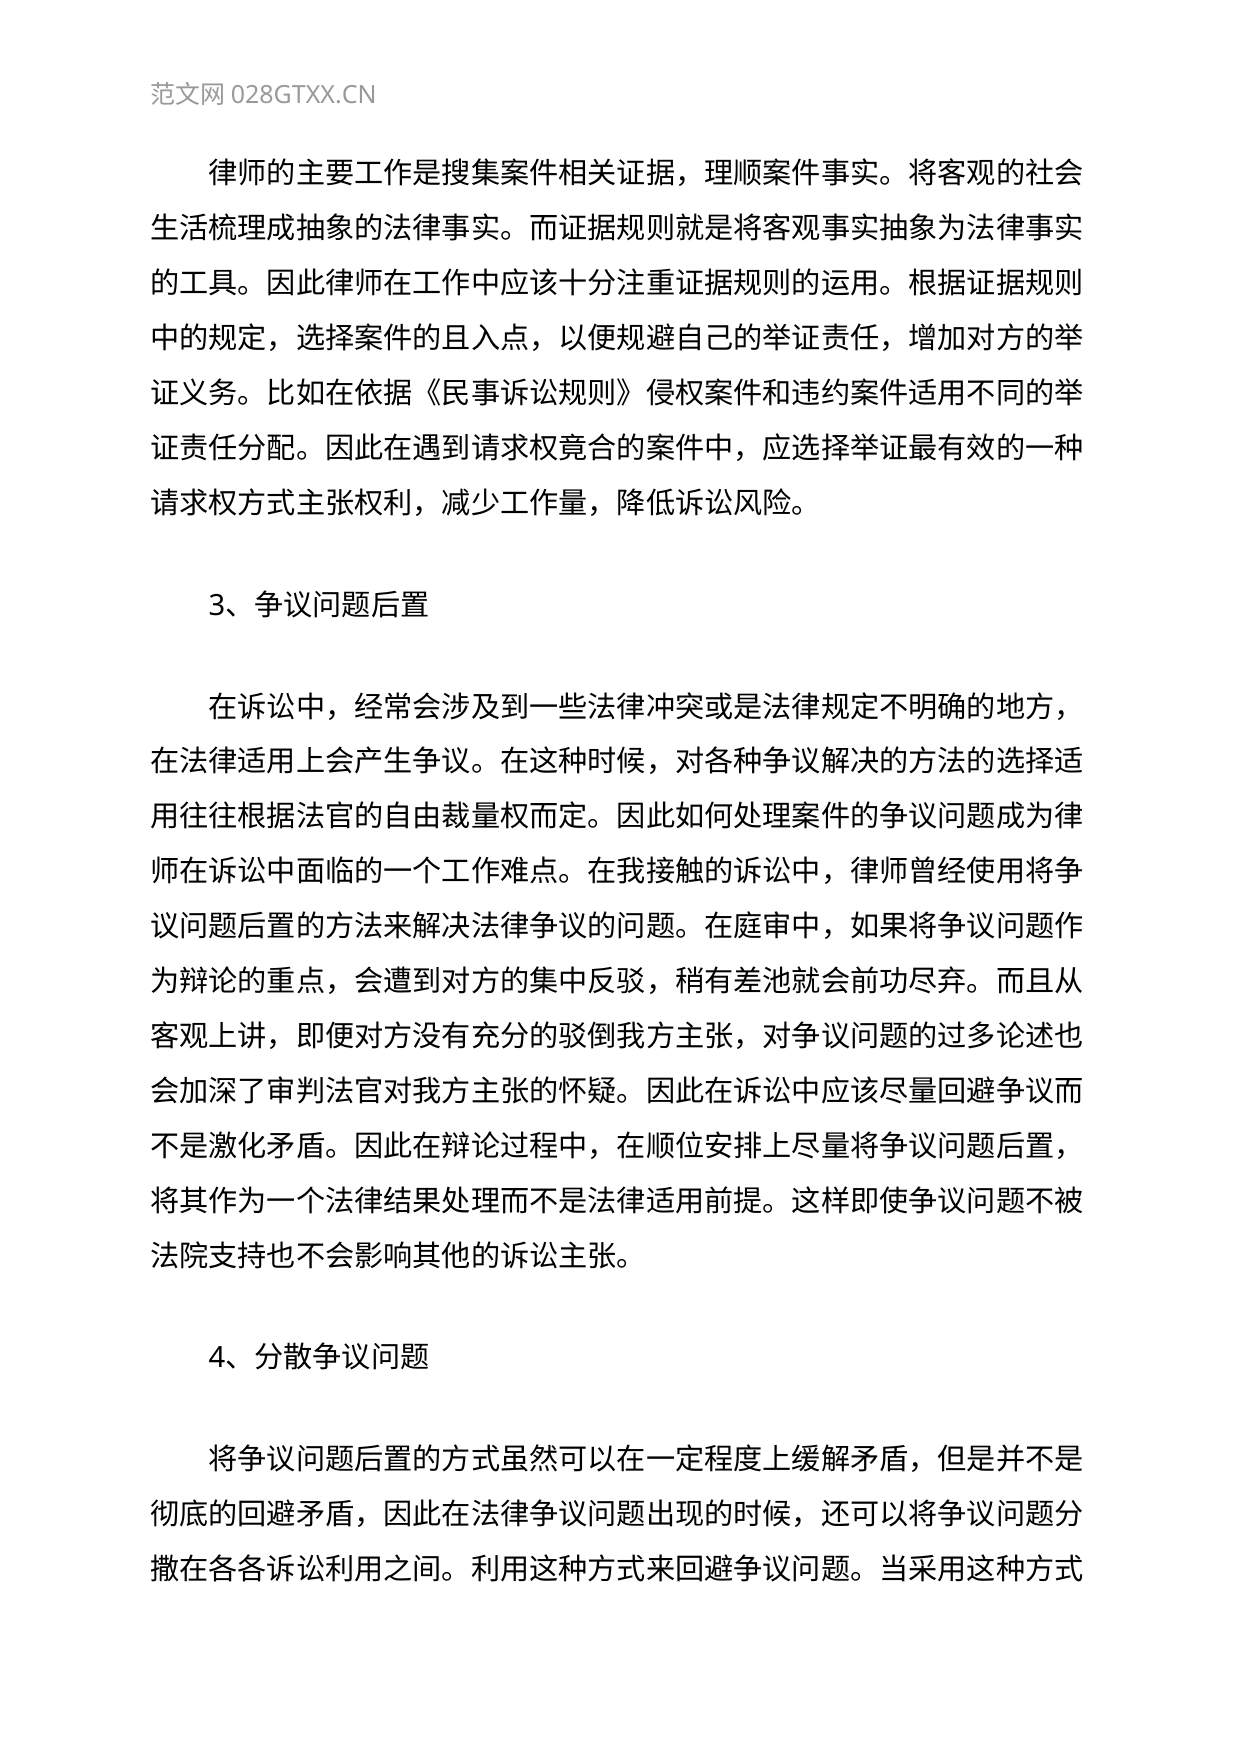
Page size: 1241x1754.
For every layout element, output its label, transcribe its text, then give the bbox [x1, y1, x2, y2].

text 在诉讼中，经常会涉及到一些法律冲突或是法律规定不明确的地方，在法律适用上会产生争议。在这种时候，对各种争议解决的方法的选择适用往往根据法官的自由裁量权而定。因此如何处理案件的争议问题成为律师在诉讼中面临的一个工作难点。在我接触的诉讼中，律师曾经使用将争议问题后置的方法来解决法律争议的问题。在庭审中，如果将争议问题作为辩论的重点，会遭到对方的集中反驳，稍有差池就会前功尽弃。而且从客观上讲，即便对方没有充分的驳倒我方主张，对争议问题的过多论述也会加深了审判法官对我方主张的怀疑。因此在诉讼中应该尽量回避争议而不是激化矛盾。因此在辩论过程中，在顺位安排上尽量将争议问题后置，将其作为一个法律结果处理而不是法律适用前提。这样即使争议问题不被法院支持也不会影响其他的诉讼主张。 [150, 683, 1090, 1274]
text 律师的主要工作是搜集案件相关证据，理顺案件事实。将客观的社会生活梳理成抽象的法律事实。而证据规则就是将客观事实抽象为法律事实的工具。因此律师在工作中应该十分注重证据规则的运用。根据证据规则中的规定，选择案件的且入点，以便规避自己的举证责任，增加对方的举证义务。比如在依据《民事诉讼规则》侵权案件和违约案件适用不同的举证责任分配。因此在遇到请求权竟合的案件中，应选择举证最有效的一种请求权方式主张权利，减少工作量，降低诉讼风险。 [150, 150, 1090, 522]
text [150, 1436, 1090, 1588]
text 3、争议问题后置 [150, 581, 1090, 623]
text 4、分散争议问题 [150, 1334, 1090, 1376]
